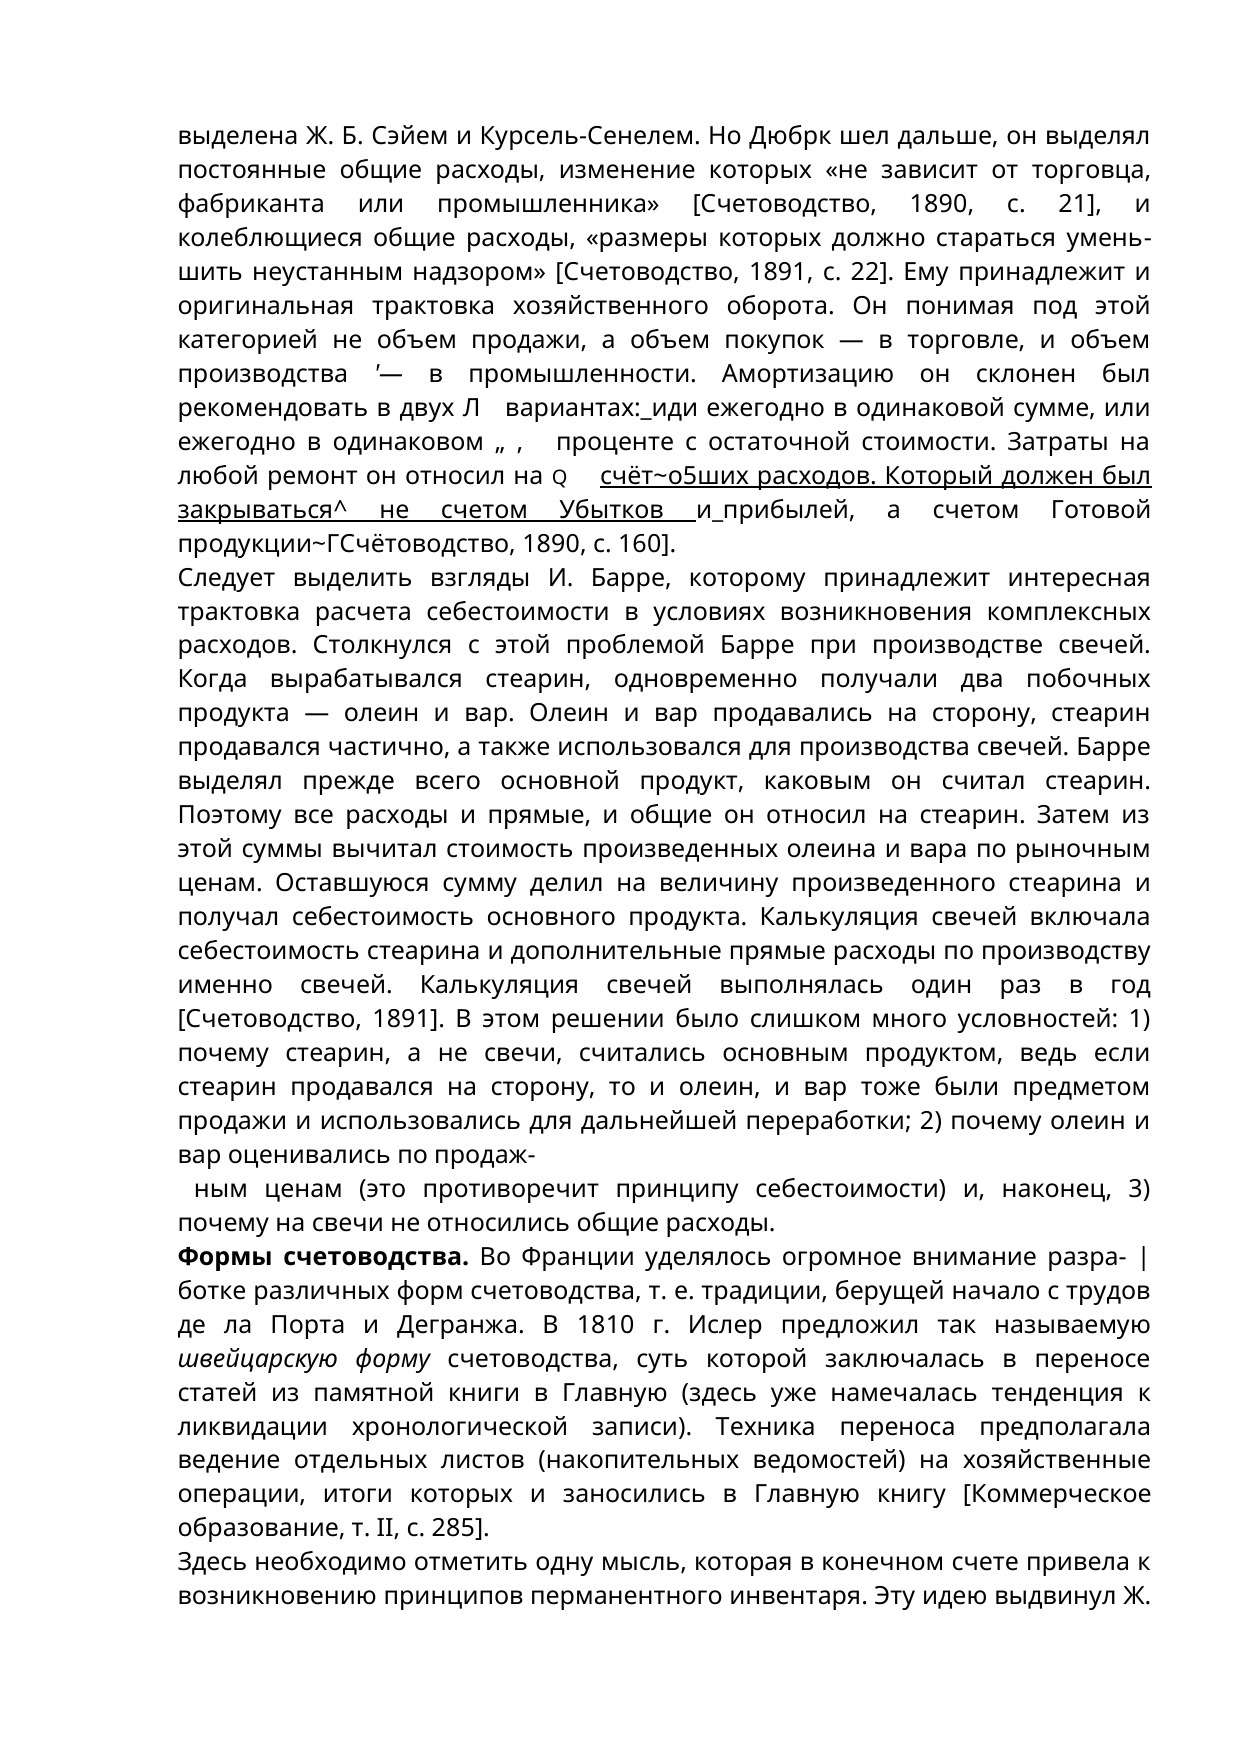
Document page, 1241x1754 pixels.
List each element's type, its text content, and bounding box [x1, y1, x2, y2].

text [177, 1544, 1152, 1612]
text Формы счетоводства. Во Франции уделялось огромное внимание разра- | ботке различных форм счетоводства, т. е. традиции, берущей начало с трудов де ла Порта и Дегранжа. В 1810 г. Ислер предложил так называемую швейцарскую форму счетоводства, суть которой заключалась в переносе статей из памятной книги в Главную (здесь уже намечалась тенденция к ликвидации хронологической записи). Техника переноса предполагала ведение отдельных листов (накопительных ведомостей) на хозяйственные операции, итоги которых и заносились в Главную книгу [Коммерческое образование, т. II, с. 285]. [177, 1239, 1152, 1544]
text Следует выделить взгляды И. Барре, которому принадлежит интересная трактовка расчета себестоимости в условиях возникновения комплексных расходов. Столкнулся с этой проблемой Барре при производстве свечей. Когда вырабатывался стеарин, одновременно получали два побочных продукта — олеин и вар. Олеин и вар продавались на сторону, стеарин продавался частично, а также использовался для производства свечей. Барре выделял прежде всего основной продукт, каковым он считал стеарин. Поэтому все расходы и прямые, и общие он относил на стеарин. Затем из этой суммы вычитал стоимость произведенных олеина и вара по рыночным ценам. Оставшуюся сумму делил на величину произведенного стеарина и получал себестоимость основного продукта. Калькуляция свечей включала себестоимость стеарина и дополнительные прямые расходы по производству именно свечей. Калькуляция свечей выполнялась один раз в год [Счетоводство, 1891]. В этом решении было слишком много условностей: 1) почему стеарин, а не свечи, считались основным продуктом, ведь если стеарин продавался на сторону, то и олеин, и вар тоже были предметом продажи и использовались для дальнейшей переработки; 2) почему олеин и вар оценивались по продаж- [177, 559, 1152, 1171]
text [177, 118, 1152, 559]
text ным ценам (это противоречит принципу себестоимости) и, наконец, 3) почему на свечи не относились общие расходы. [177, 1171, 1152, 1239]
